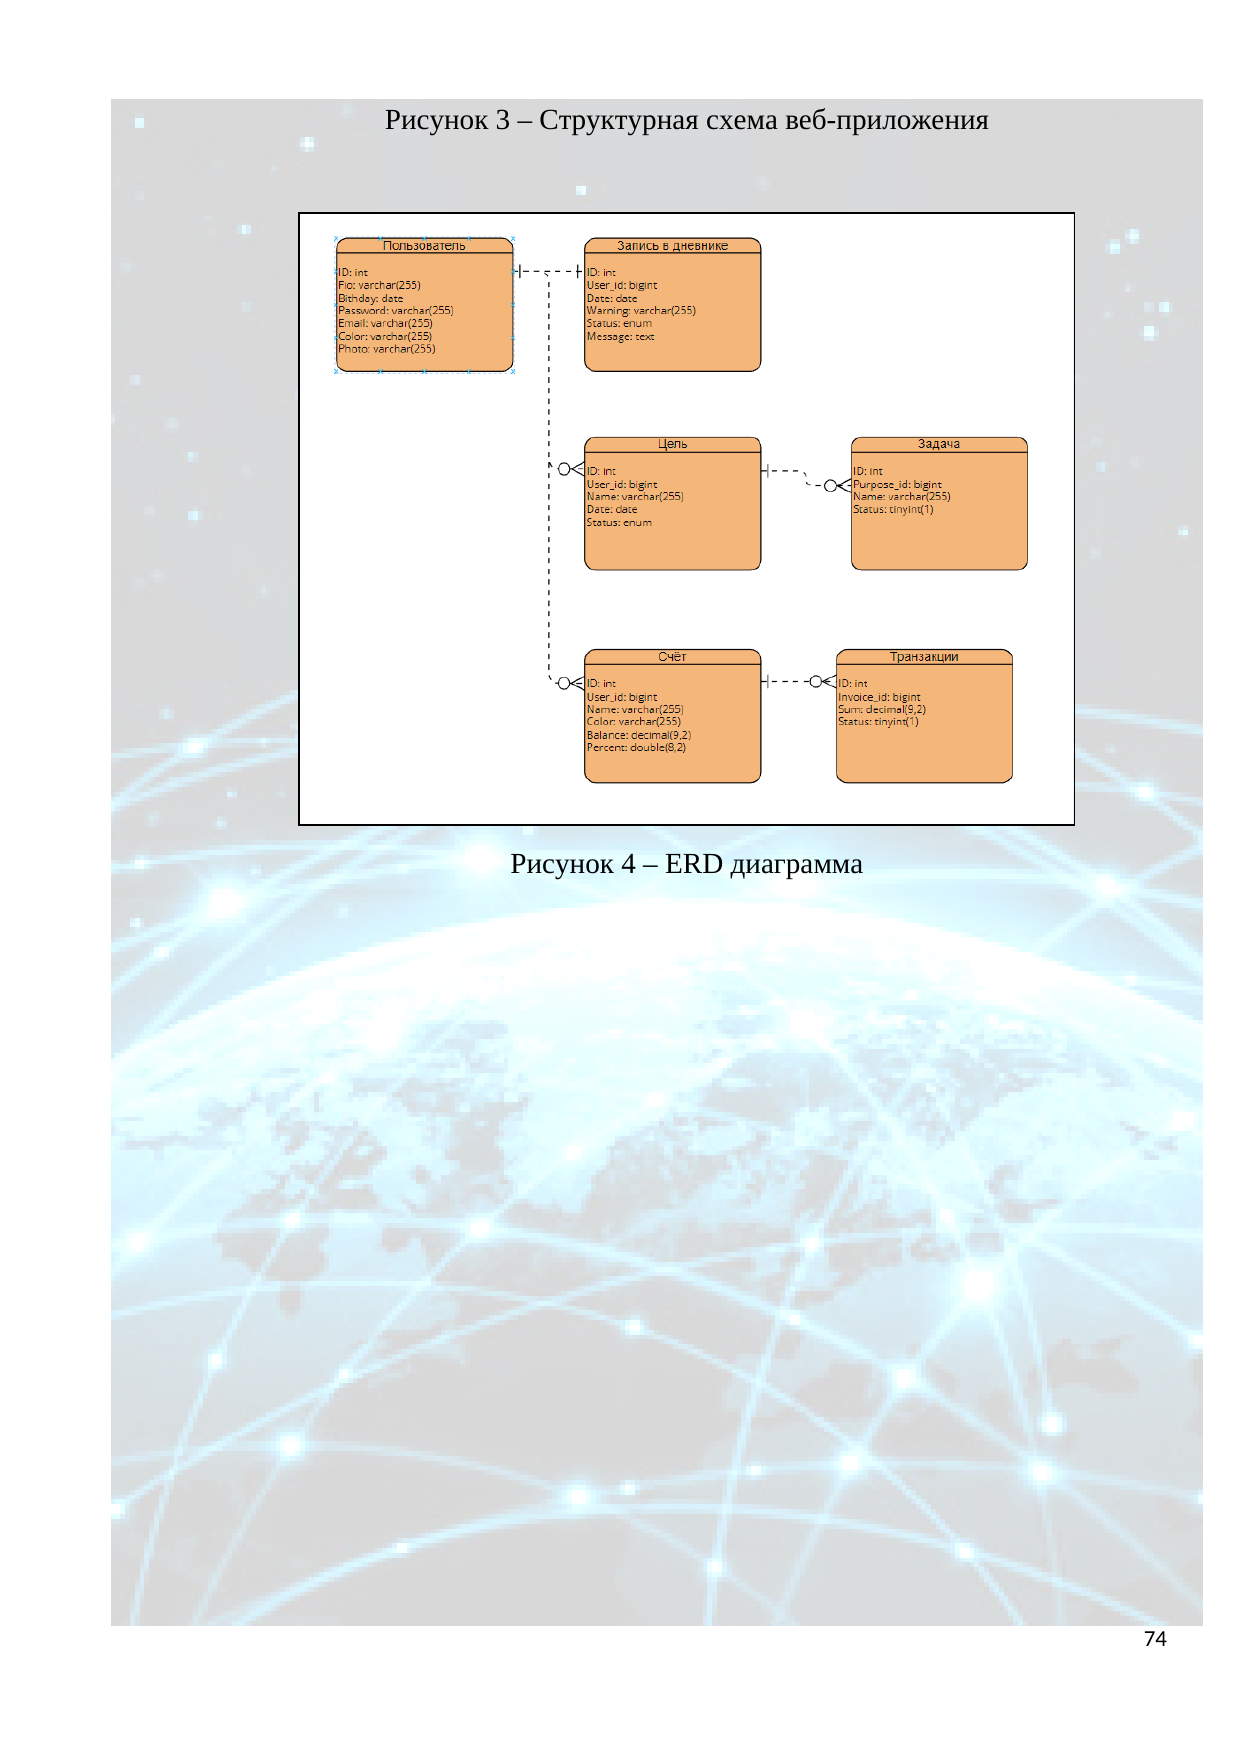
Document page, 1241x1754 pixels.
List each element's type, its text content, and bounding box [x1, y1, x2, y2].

text Рисунок 4 – ERD диаграмма [118, 847, 1196, 880]
picture [300, 214, 1074, 824]
text Рисунок 3 – Структурная схема веб-приложения [118, 102, 1196, 135]
